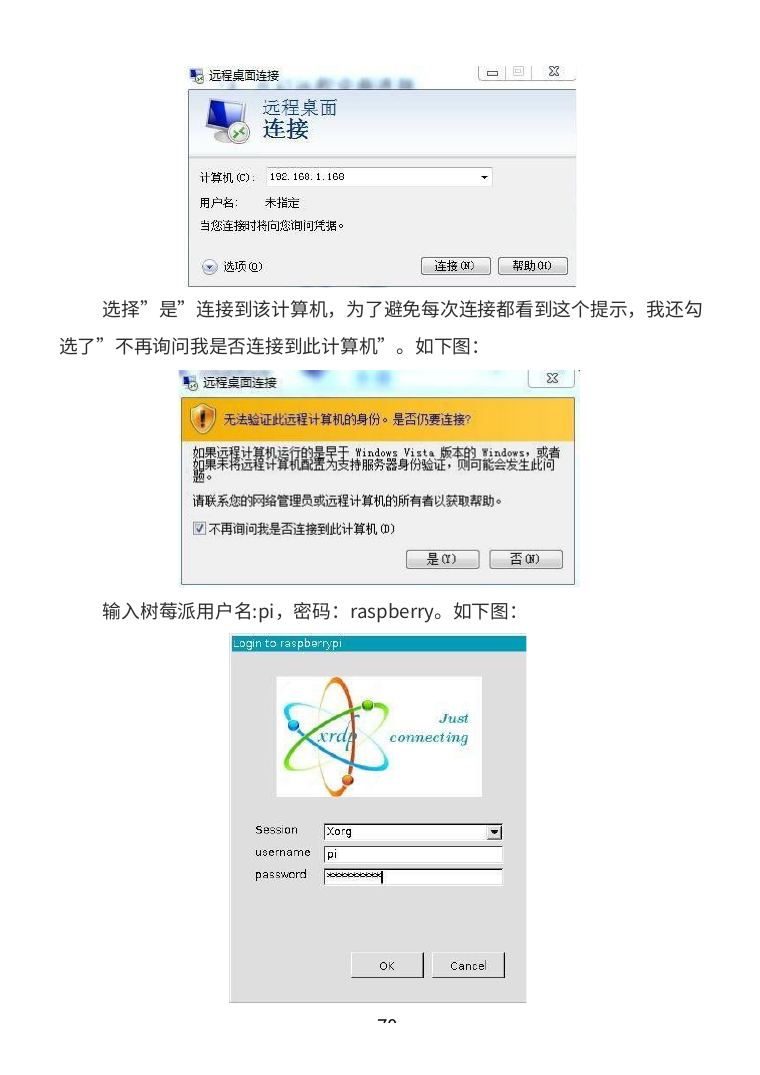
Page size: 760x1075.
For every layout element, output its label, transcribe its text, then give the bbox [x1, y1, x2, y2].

picture [183, 66, 577, 288]
text 选择”是”连接到该计算机，为了避免每次连接都看到这个提示，我还勾选了”不再询问我是否连接到此计算机”。如下图： [59, 294, 703, 359]
text 输入树莓派用户名:pi，密码：raspberry。如下图： [103, 597, 743, 624]
picture [178, 370, 580, 588]
picture [229, 633, 527, 1003]
